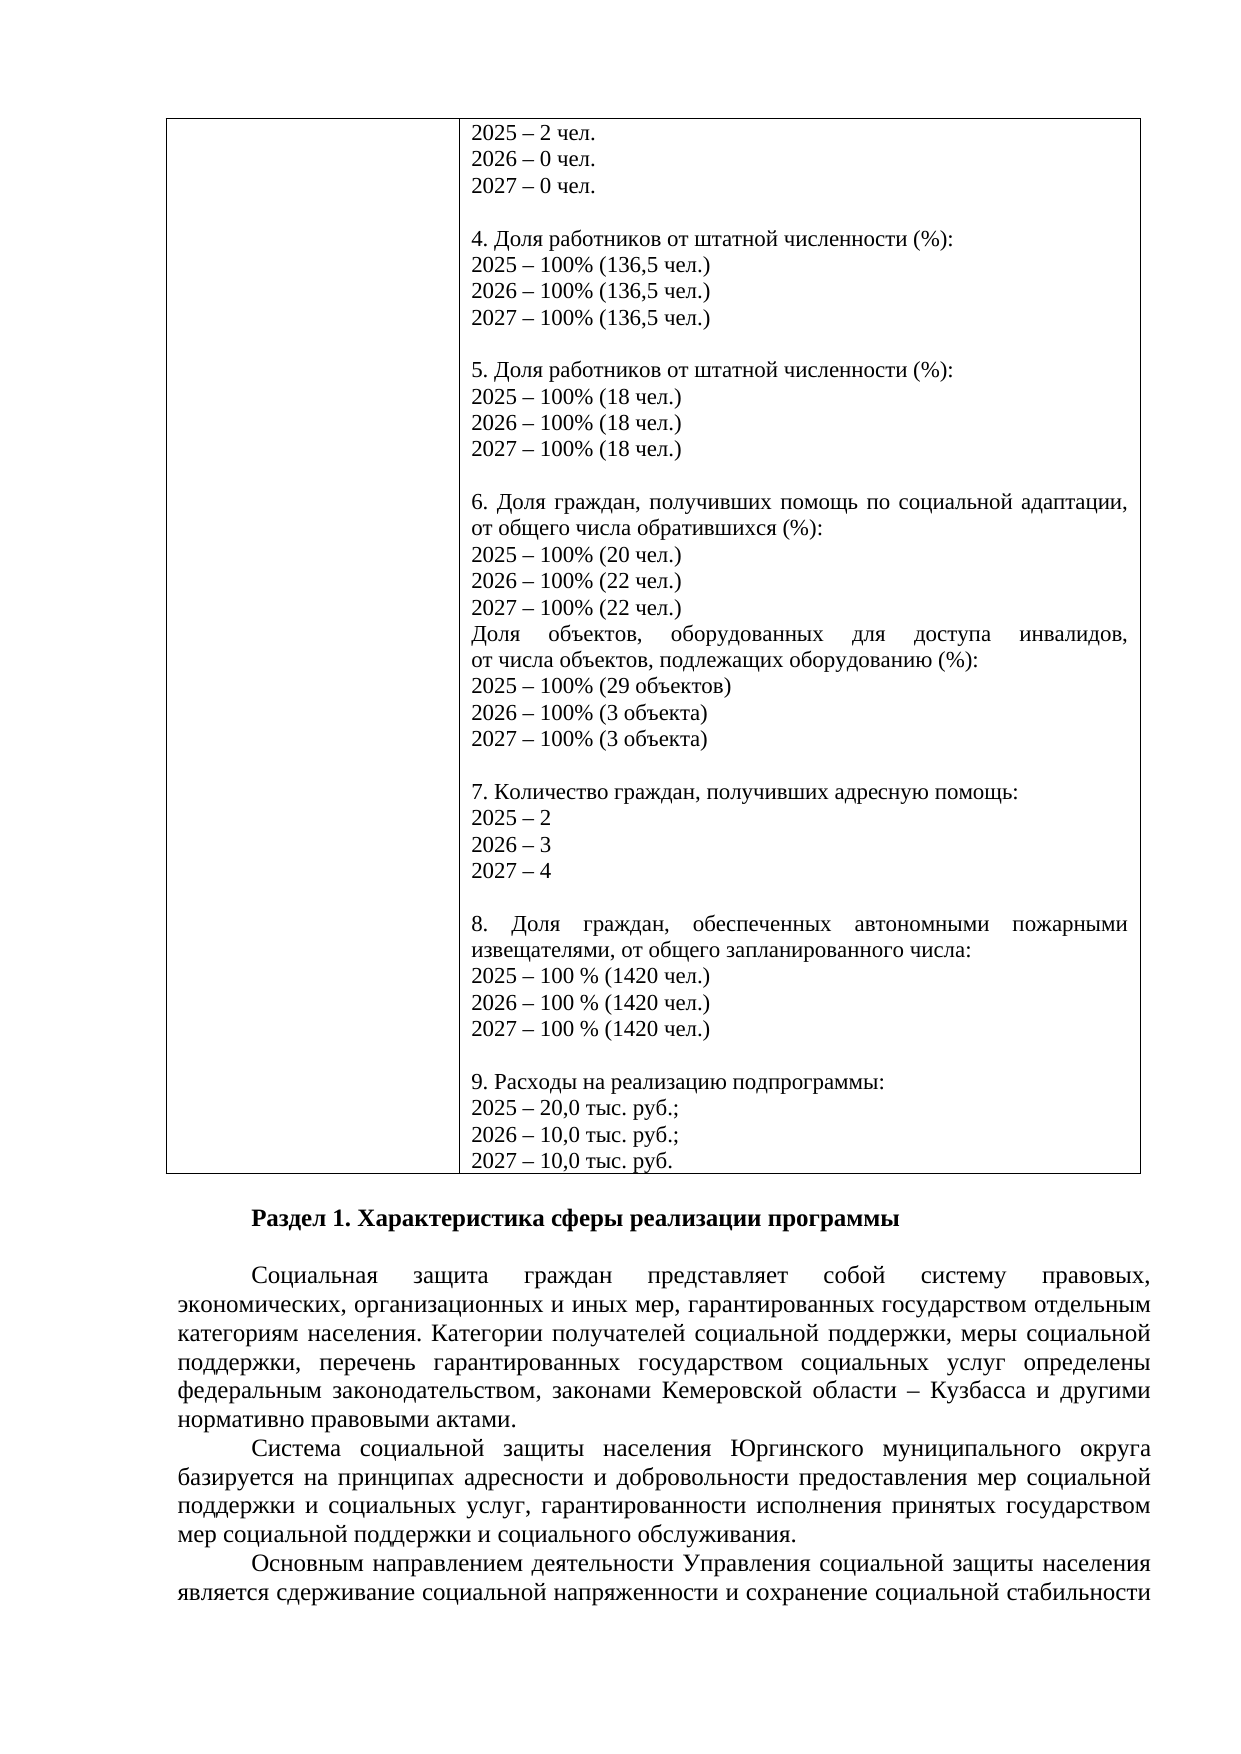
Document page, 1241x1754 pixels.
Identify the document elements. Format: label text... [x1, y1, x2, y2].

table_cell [167, 119, 459, 1173]
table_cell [460, 119, 1140, 1173]
text Система социальной защиты населения Юргинского муниципального округа базируется на принципах адресности и добровольности предоставления мер социальной поддержки и социальных услуг, гарантированности исполнения принятых государством мер социальной поддержки и социального обслуживания. [177, 1433, 1152, 1548]
text Раздел 1. Характеристика сферы реализации программы [177, 1203, 1152, 1232]
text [177, 1548, 1152, 1606]
text Социальная защита граждан представляет собой систему правовых, экономических, организационных и иных мер, гарантированных государством отдельным категориям населения. Категории получателей социальной поддержки, меры социальной поддержки, перечень гарантированных государством социальных услуг определены федеральным законодательством, законами Кемеровской области – Кузбасса и другими нормативно правовыми актами. [177, 1261, 1152, 1433]
